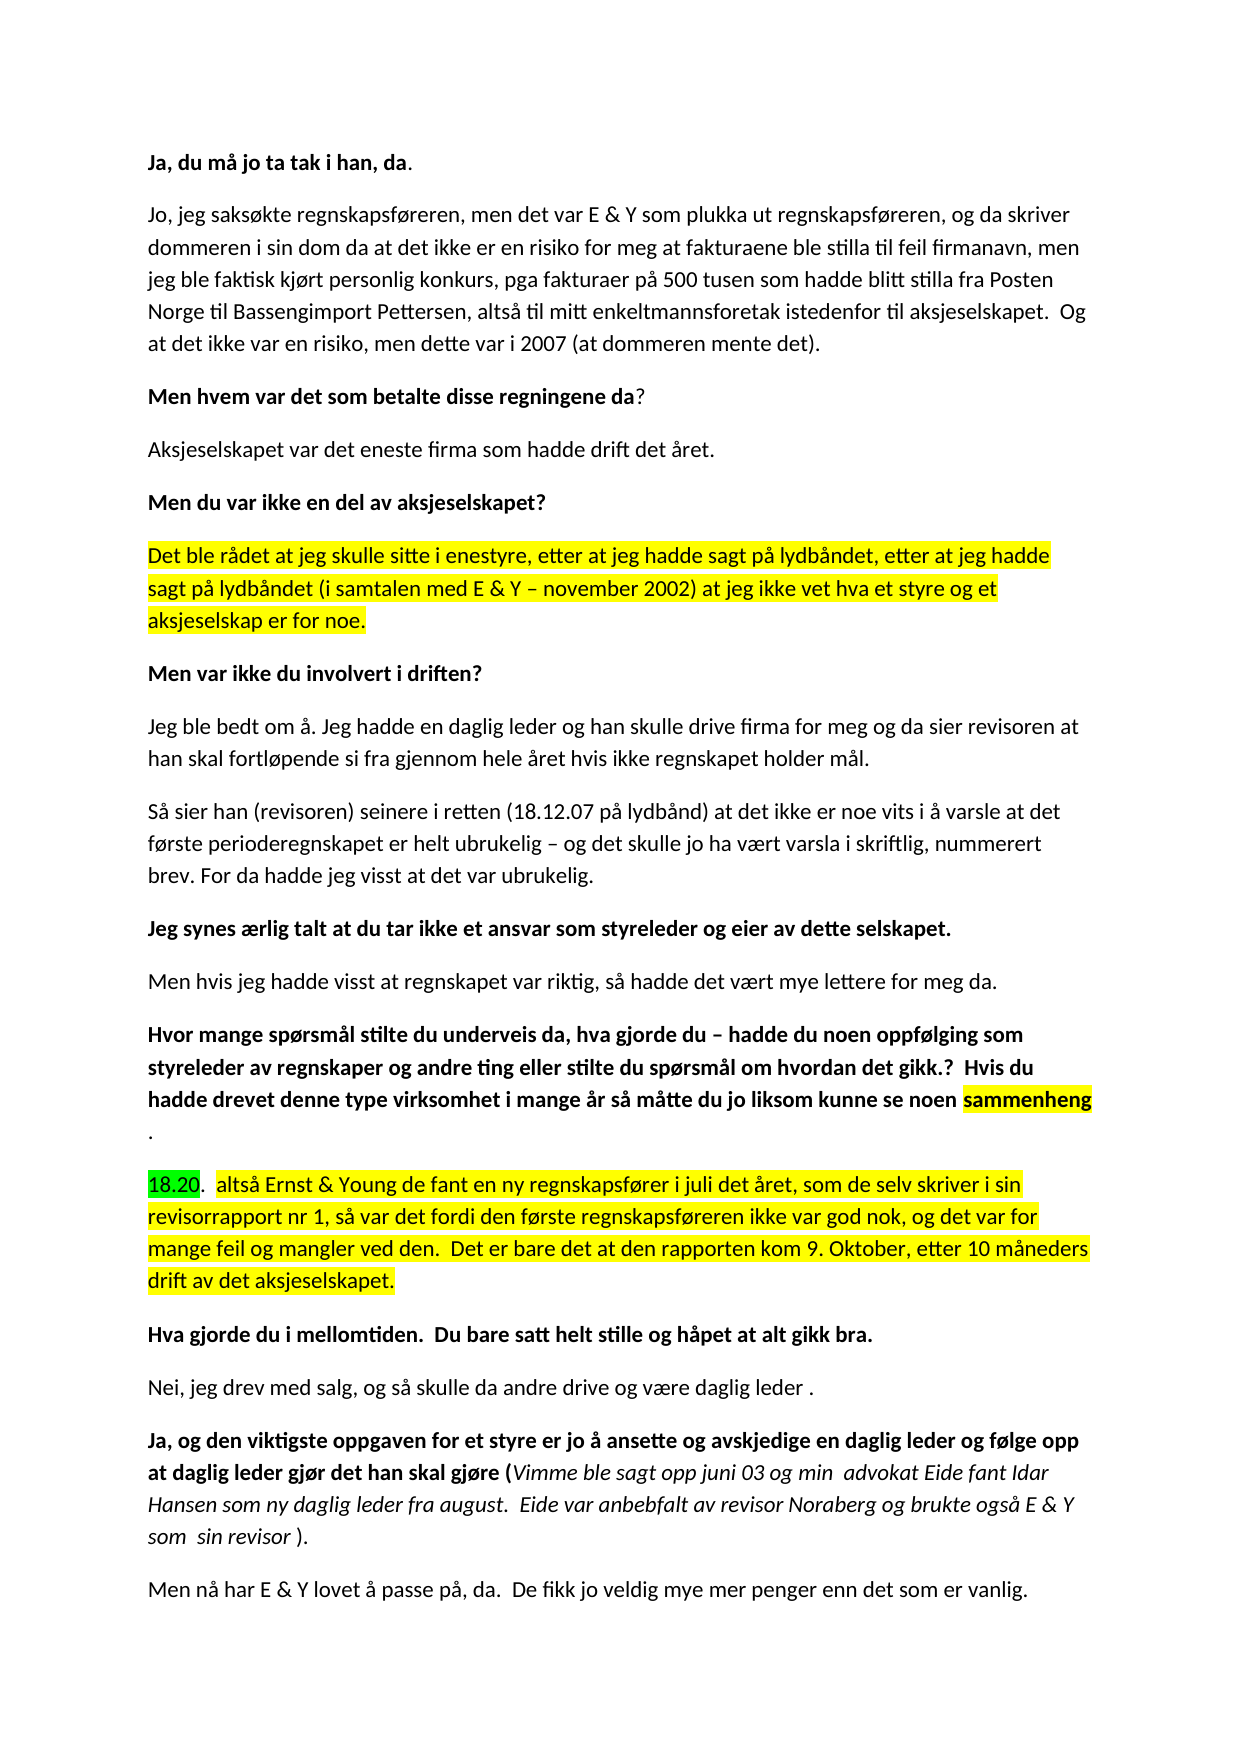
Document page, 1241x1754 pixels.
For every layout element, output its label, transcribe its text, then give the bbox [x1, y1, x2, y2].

text Hva gjorde du i mellomtiden. Du bare satt helt stille og håpet at alt gikk bra. [148, 1320, 1093, 1348]
text Jo, jeg saksøkte regnskapsføreren, men det var E & Y som plukka ut regnskapsføreren, og da skriver dommeren i sin dom da at det ikke er en risiko for meg at fakturaene ble stilla til feil firmanavn, men jeg ble faktisk kjørt personlig konkurs, pga fakturaer på 500 tusen som hadde blitt stilla fra Posten Norge til Bassengimport Pettersen, altså til mitt enkeltmannsforetak istedenfor til aksjeselskapet. Og at det ikke var en risiko, men dette var i 2007 (at dommeren mente det). [148, 201, 1093, 357]
text Ja, og den viktigste oppgaven for et styre er jo å ansette og avskjedige en daglig leder og følge opp at daglig leder gjør det han skal gjøre (Vimme ble sagt opp juni 03 og min advokat Eide fant Idar Hansen som ny daglig leder fra august. Eide var anbebfalt av revisor Noraberg og brukte også E & Y som sin revisor ). [148, 1426, 1093, 1550]
text Men hvem var det som betalte disse regningene da? [148, 382, 1093, 410]
text Men du var ikke en del av aksjeselskapet? [148, 488, 1093, 516]
text Ja, du må jo ta tak i han, da. [148, 148, 1093, 176]
text Men var ikke du involvert i driften? [148, 659, 1093, 687]
text Det ble rådet at jeg skulle sitte i enestyre, etter at jeg hadde sagt på lydbåndet, etter at jeg hadde sagt på lydbåndet (i samtalen med E & Y – november 2002) at jeg ikke vet hva et styre og et aksjeselskap er for noe. [148, 541, 1093, 634]
text Jeg synes ærlig talt at du tar ikke et ansvar som styreleder og eier av dette selskapet. [148, 914, 1093, 942]
text Så sier han (revisoren) seinere i retten (18.12.07 på lydbånd) at det ikke er noe vits i å varsle at det første perioderegnskapet er helt ubrukelig – og det skulle jo ha vært varsla i skriftlig, nummerert brev. For da hadde jeg visst at det var ubrukelig. [148, 797, 1093, 889]
text Nei, jeg drev med salg, og så skulle da andre drive og være daglig leder . [148, 1373, 1093, 1401]
text Jeg ble bedt om å. Jeg hadde en daglig leder og han skulle drive firma for meg og da sier revisoren at han skal fortløpende si fra gjennom hele året hvis ikke regnskapet holder mål. [148, 712, 1093, 772]
text Hvor mange spørsmål stilte du underveis da, hva gjorde du – hadde du noen oppfølging som styreleder av regnskaper og andre ting eller stilte du spørsmål om hvordan det gikk.? Hvis du hadde drevet denne type virksomhet i mange år så måtte du jo liksom kunne se noen sammenheng . [148, 1021, 1093, 1145]
text 18.20. altså Ernst & Young de fant en ny regnskapsfører i juli det året, som de selv skriver i sin revisorrapport nr 1, så var det fordi den første regnskapsføreren ikke var god nok, og det var for mange feil og mangler ved den. Det er bare det at den rapporten kom 9. Oktober, etter 10 måneders drift av det aksjeselskapet. [148, 1170, 1093, 1295]
text Aksjeselskapet var det eneste firma som hadde drift det året. [148, 435, 1093, 463]
text Men nå har E & Y lovet å passe på, da. De fikk jo veldig mye mer penger enn det som er vanlig. [148, 1575, 1093, 1603]
text Men hvis jeg hadde visst at regnskapet var riktig, så hadde det vært mye lettere for meg da. [148, 967, 1093, 996]
